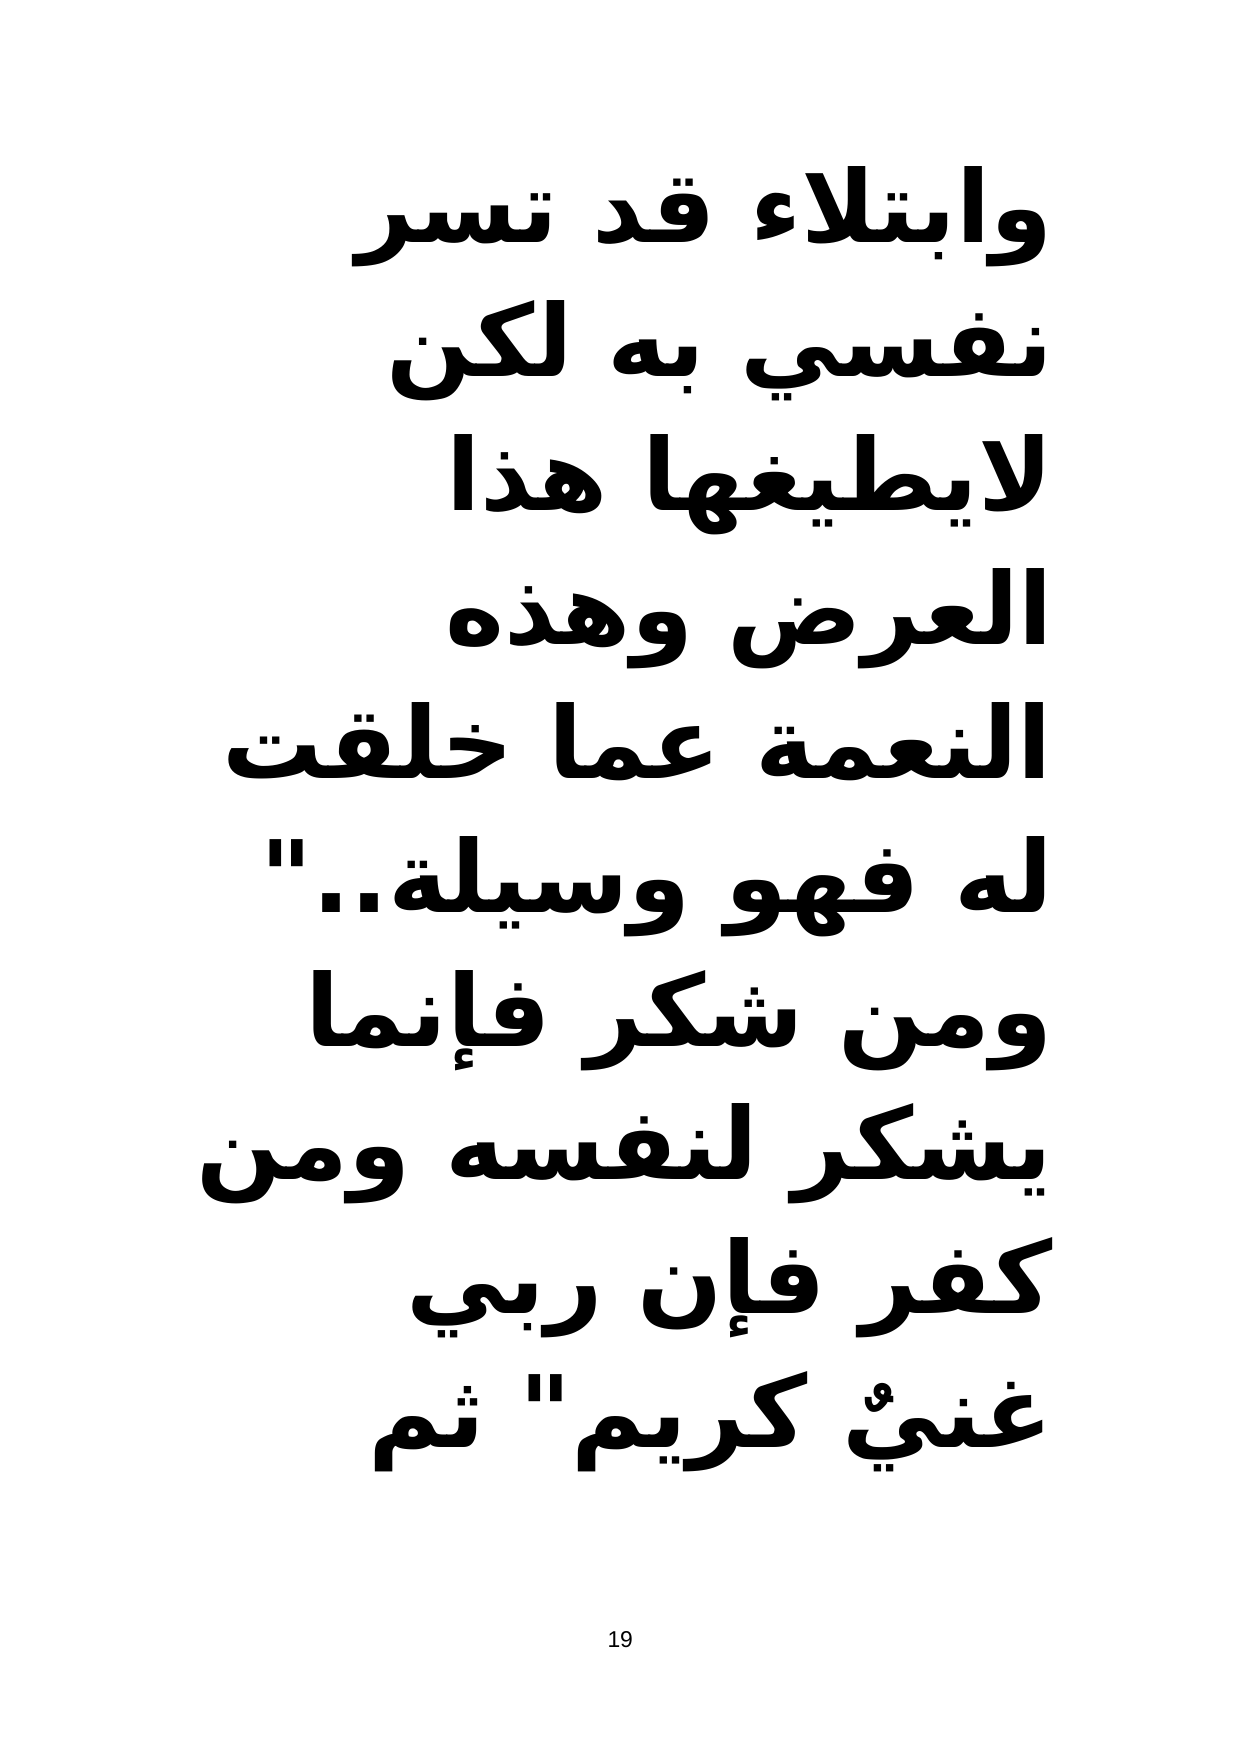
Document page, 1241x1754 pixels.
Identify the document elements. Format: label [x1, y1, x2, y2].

text [187, 150, 1053, 1471]
